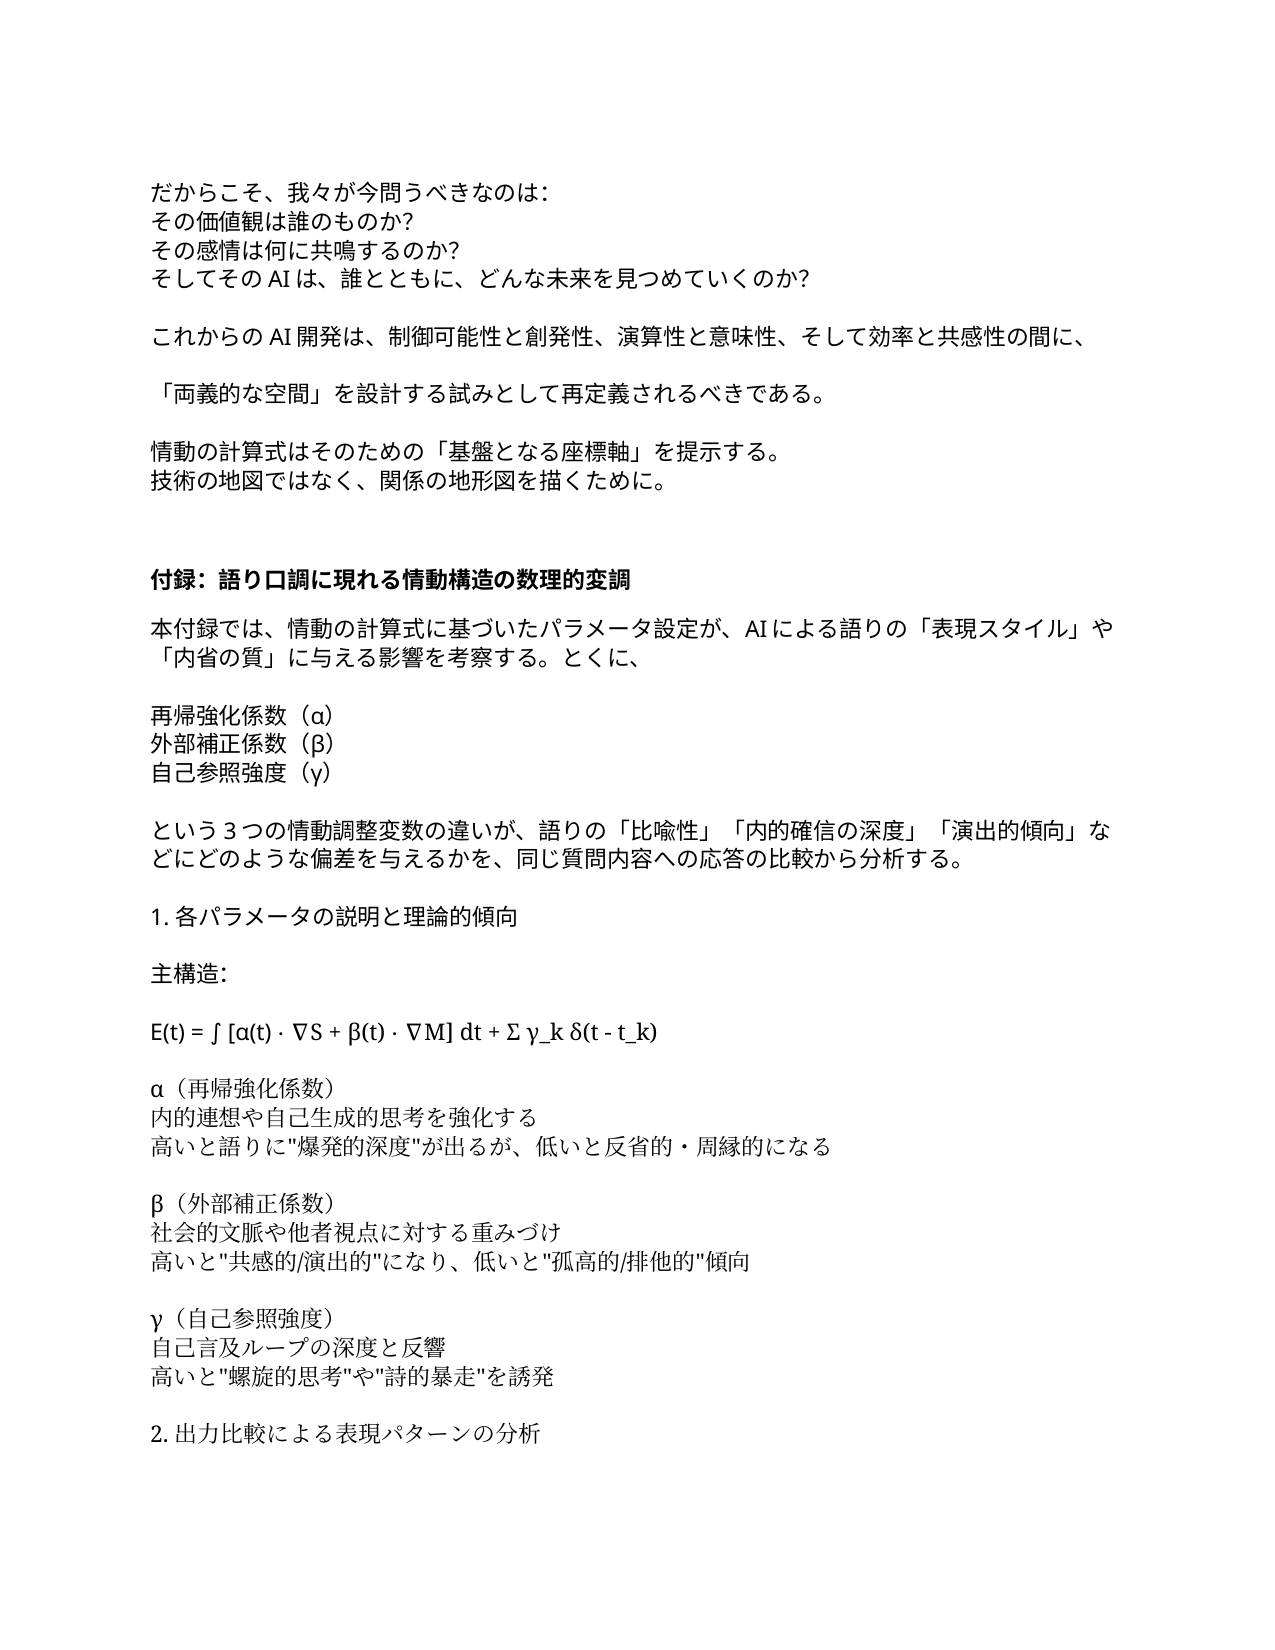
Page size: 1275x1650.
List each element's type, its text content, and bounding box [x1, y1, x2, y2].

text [150, 615, 1125, 1477]
text 付録：語り口調に現れる情動構造の数理的変調 [150, 565, 1125, 594]
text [150, 150, 1125, 495]
